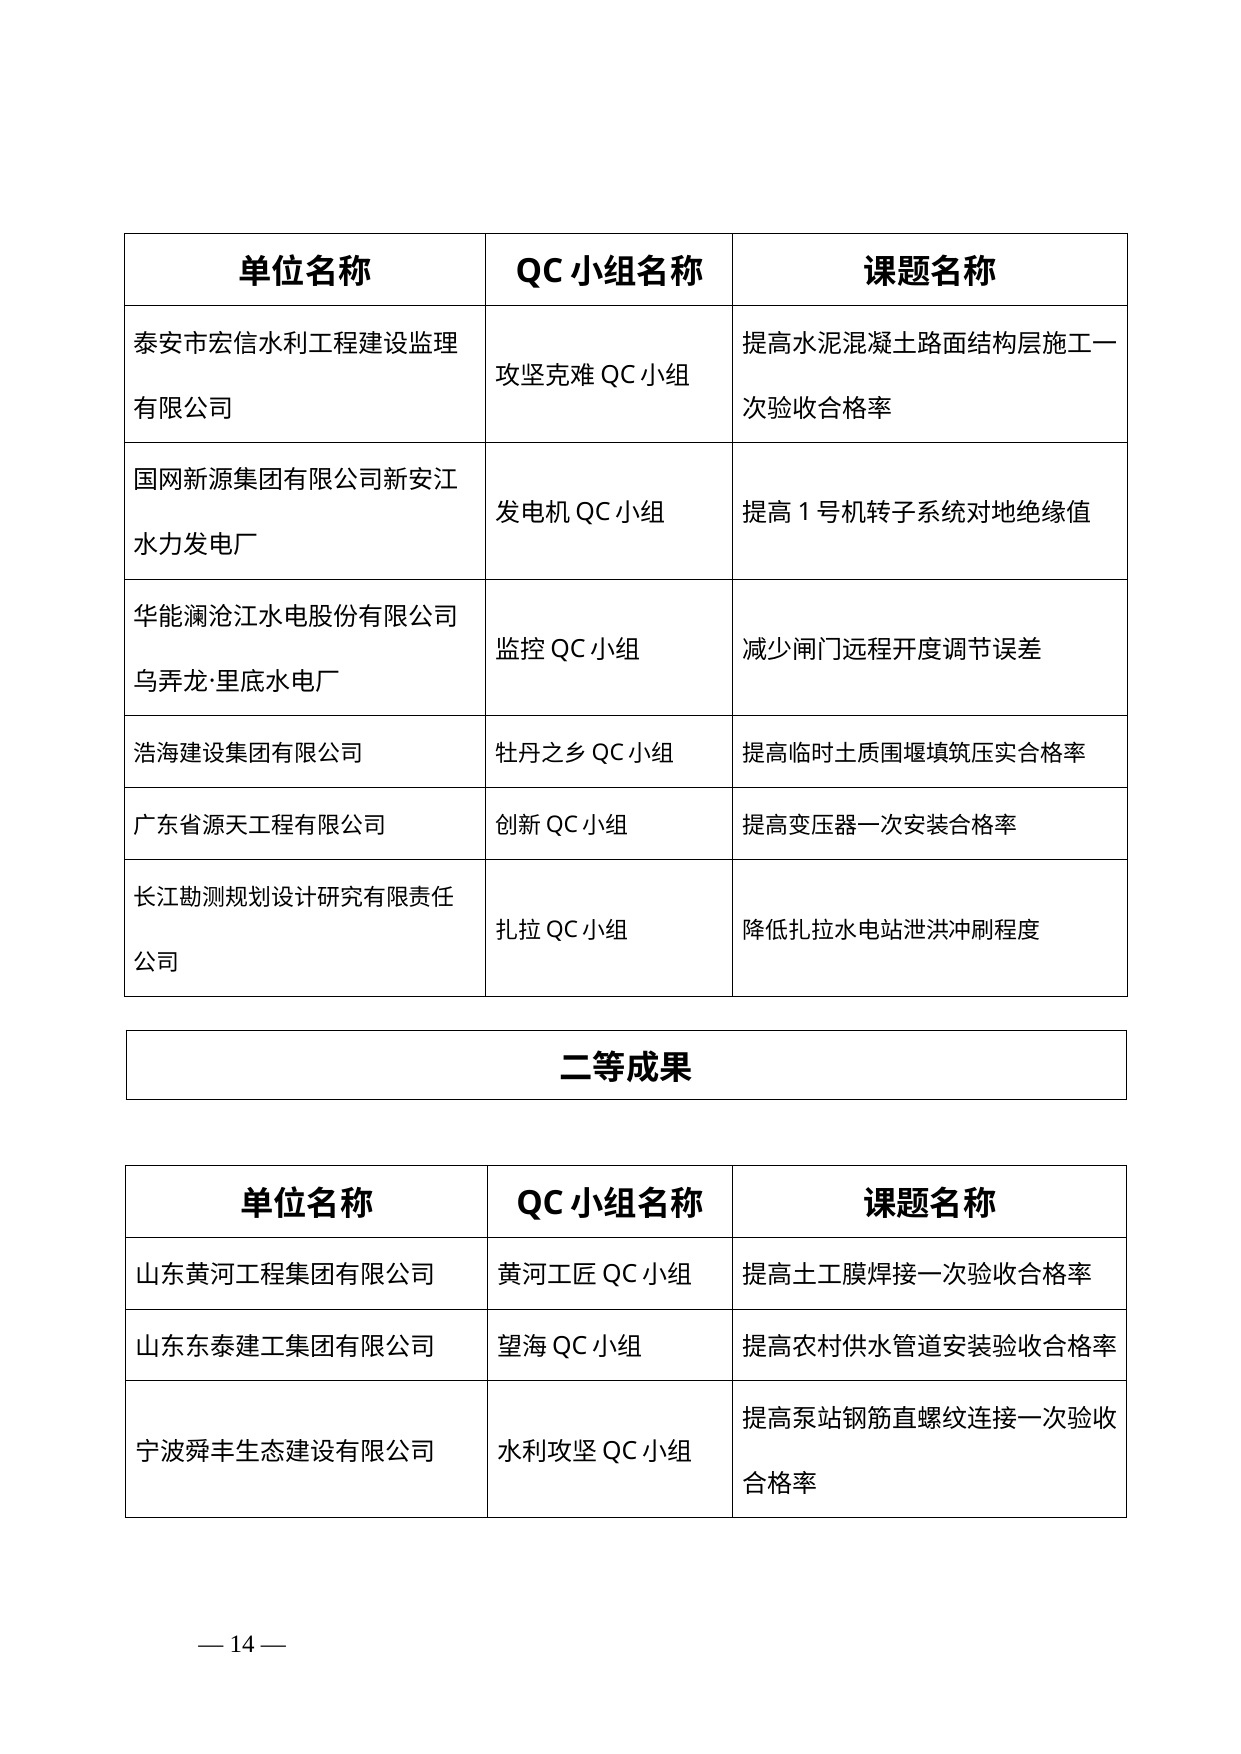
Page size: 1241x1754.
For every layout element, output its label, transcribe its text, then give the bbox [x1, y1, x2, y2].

table_cell 望海QC小组 [488, 1310, 732, 1380]
table_cell 黄河工匠QC小组 [488, 1238, 732, 1308]
table_cell 提高临时土质围堰填筑压实合格率 [733, 716, 1127, 787]
table_cell 减少闸门远程开度调节误差 [733, 580, 1127, 715]
table_cell 国网新源集团有限公司新安江水力发电厂 [125, 443, 485, 578]
table_cell 山东东泰建工集团有限公司 [126, 1310, 487, 1380]
table_cell 攻坚克难QC小组 [486, 306, 732, 442]
table_cell 华能澜沧江水电股份有限公司乌弄龙·里底水电厂 [125, 580, 485, 715]
table_cell 提高土工膜焊接一次验收合格率 [733, 1238, 1126, 1308]
table_header QC小组名称 [488, 1166, 732, 1237]
table_cell 浩海建设集团有限公司 [125, 716, 485, 787]
table_cell 牡丹之乡QC小组 [486, 716, 732, 787]
table_cell 提高农村供水管道安装验收合格率 [733, 1310, 1126, 1380]
table_cell 监控QC小组 [486, 580, 732, 715]
table_cell 广东省源天工程有限公司 [125, 788, 485, 859]
table_cell 山东黄河工程集团有限公司 [126, 1238, 487, 1308]
table_cell 降低扎拉水电站泄洪冲刷程度 [733, 860, 1127, 996]
table_cell 宁波舜丰生态建设有限公司 [126, 1381, 487, 1517]
table_header 课题名称 [733, 1166, 1126, 1237]
table_header 课题名称 [733, 234, 1127, 305]
table_cell 提高变压器一次安装合格率 [733, 788, 1127, 859]
table_cell 水利攻坚QC小组 [488, 1381, 732, 1517]
table_cell 创新QC小组 [486, 788, 732, 859]
table_header 单位名称 [126, 1166, 487, 1237]
table_header QC小组名称 [486, 234, 732, 305]
table_cell 提高1号机转子系统对地绝缘值 [733, 443, 1127, 578]
table_cell 提高水泥混凝土路面结构层施工一次验收合格率 [733, 306, 1127, 442]
table_cell 发电机QC小组 [486, 443, 732, 578]
table_header 二等成果 [127, 1031, 1126, 1099]
table_cell 提高泵站钢筋直螺纹连接一次验收合格率 [733, 1381, 1126, 1517]
table_cell 扎拉QC小组 [486, 860, 732, 996]
table_cell 泰安市宏信水利工程建设监理有限公司 [125, 306, 485, 442]
table_cell 长江勘测规划设计研究有限责任公司 [125, 860, 485, 996]
table_header 单位名称 [125, 234, 485, 305]
